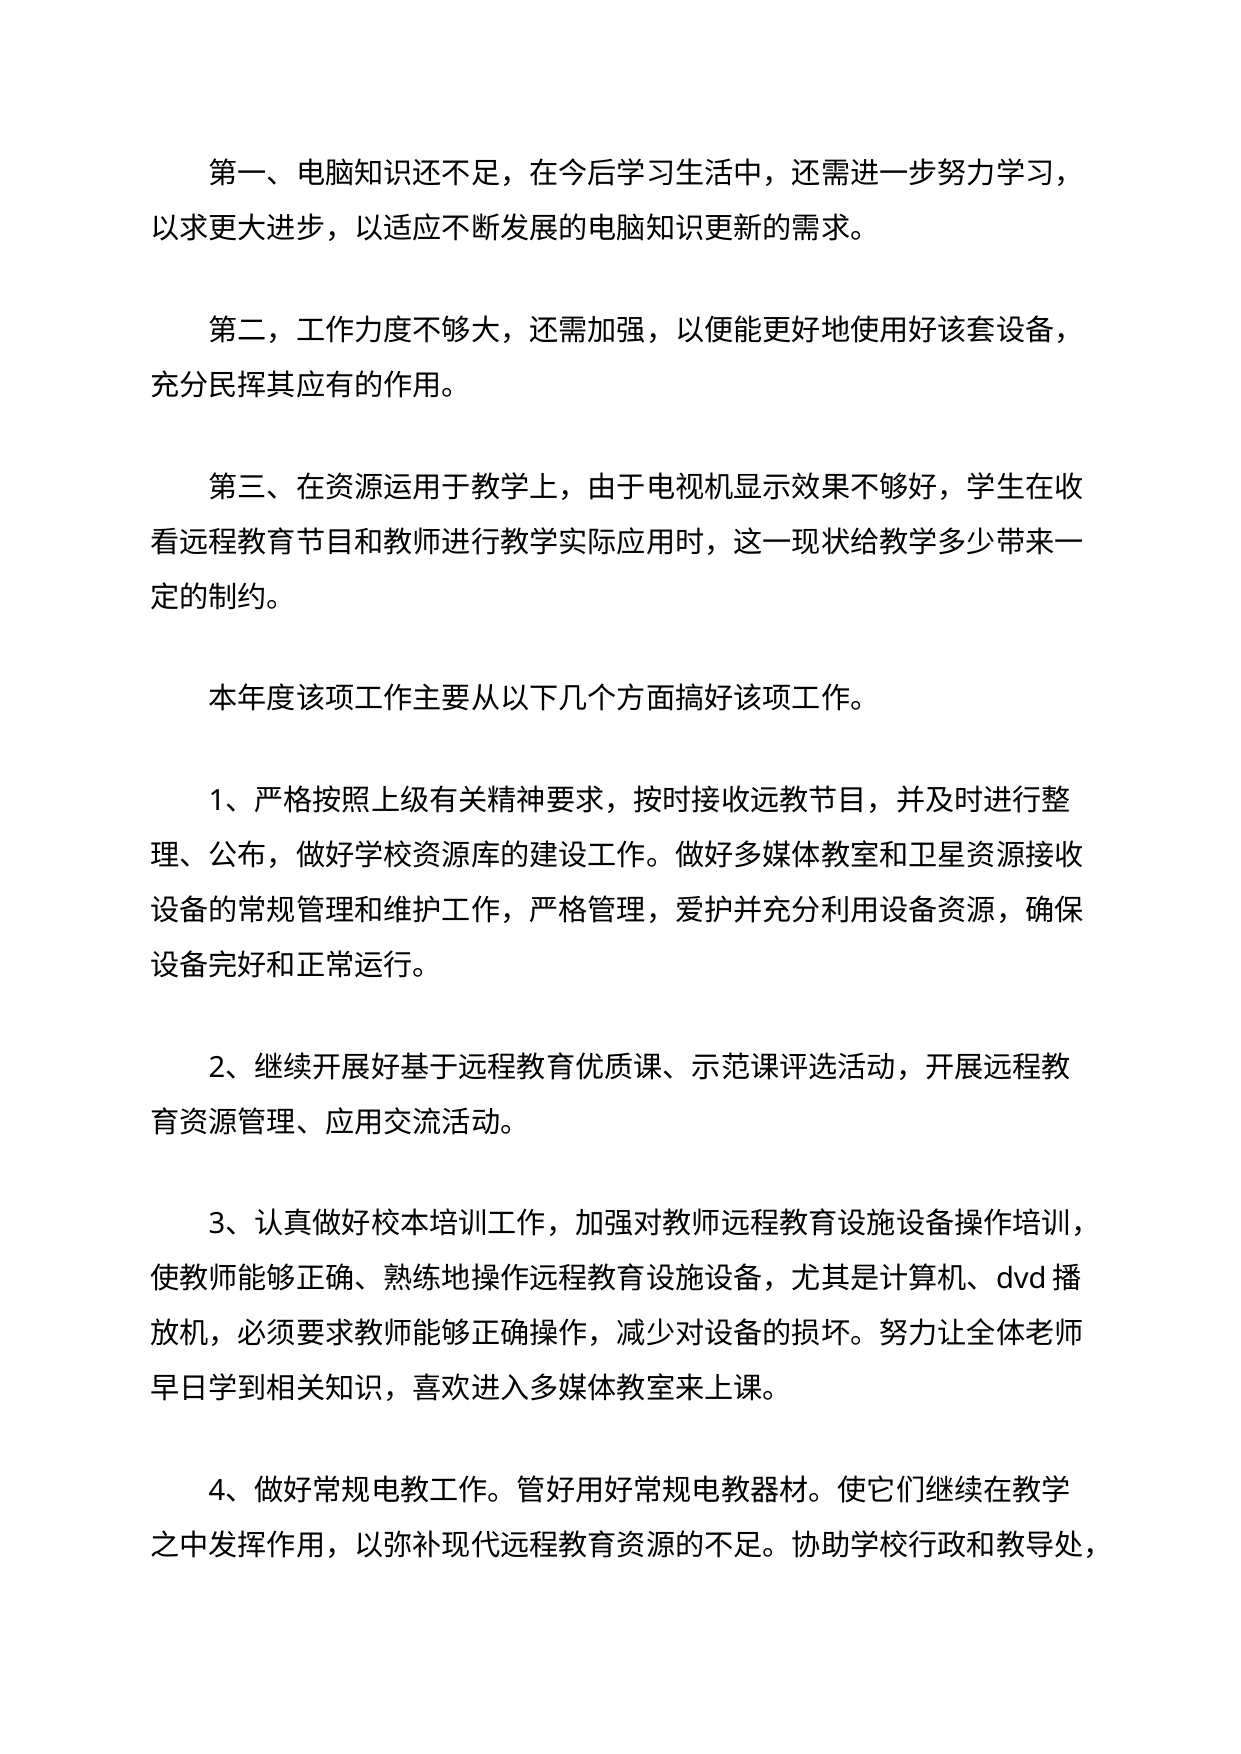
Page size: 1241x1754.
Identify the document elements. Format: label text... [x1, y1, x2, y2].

text 1、严格按照上级有关精神要求，按时接收远教节目，并及时进行整理、公布，做好学校资源库的建设工作。做好多媒体教室和卫星资源接收设备的常规管理和维护工作，严格管理，爱护并充分利用设备资源，确保设备完好和正常运行。 [150, 777, 1090, 984]
text 2、继续开展好基于远程教育优质课、示范课评选活动，开展远程教育资源管理、应用交流活动。 [150, 1043, 1090, 1141]
text 第二，工作力度不够大，还需加强，以便能更好地使用好该套设备，充分民挥其应有的作用。 [150, 307, 1090, 404]
text 第三、在资源运用于教学上，由于电视机显示效果不够好，学生在收看远程教育节目和教师进行教学实际应用时，这一现状给教学多少带来一定的制约。 [150, 463, 1090, 615]
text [150, 1467, 1090, 1564]
text 本年度该项工作主要从以下几个方面搞好该项工作。 [150, 675, 1090, 717]
text 第一、电脑知识还不足，在今后学习生活中，还需进一步努力学习，以求更大进步，以适应不断发展的电脑知识更新的需求。 [150, 150, 1090, 247]
text 3、认真做好校本培训工作，加强对教师远程教育设施设备操作培训，使教师能够正确、熟练地操作远程教育设施设备，尤其是计算机、dvd播放机，必须要求教师能够正确操作，减少对设备的损坏。努力让全体老师早日学到相关知识，喜欢进入多媒体教室来上课。 [150, 1200, 1090, 1407]
